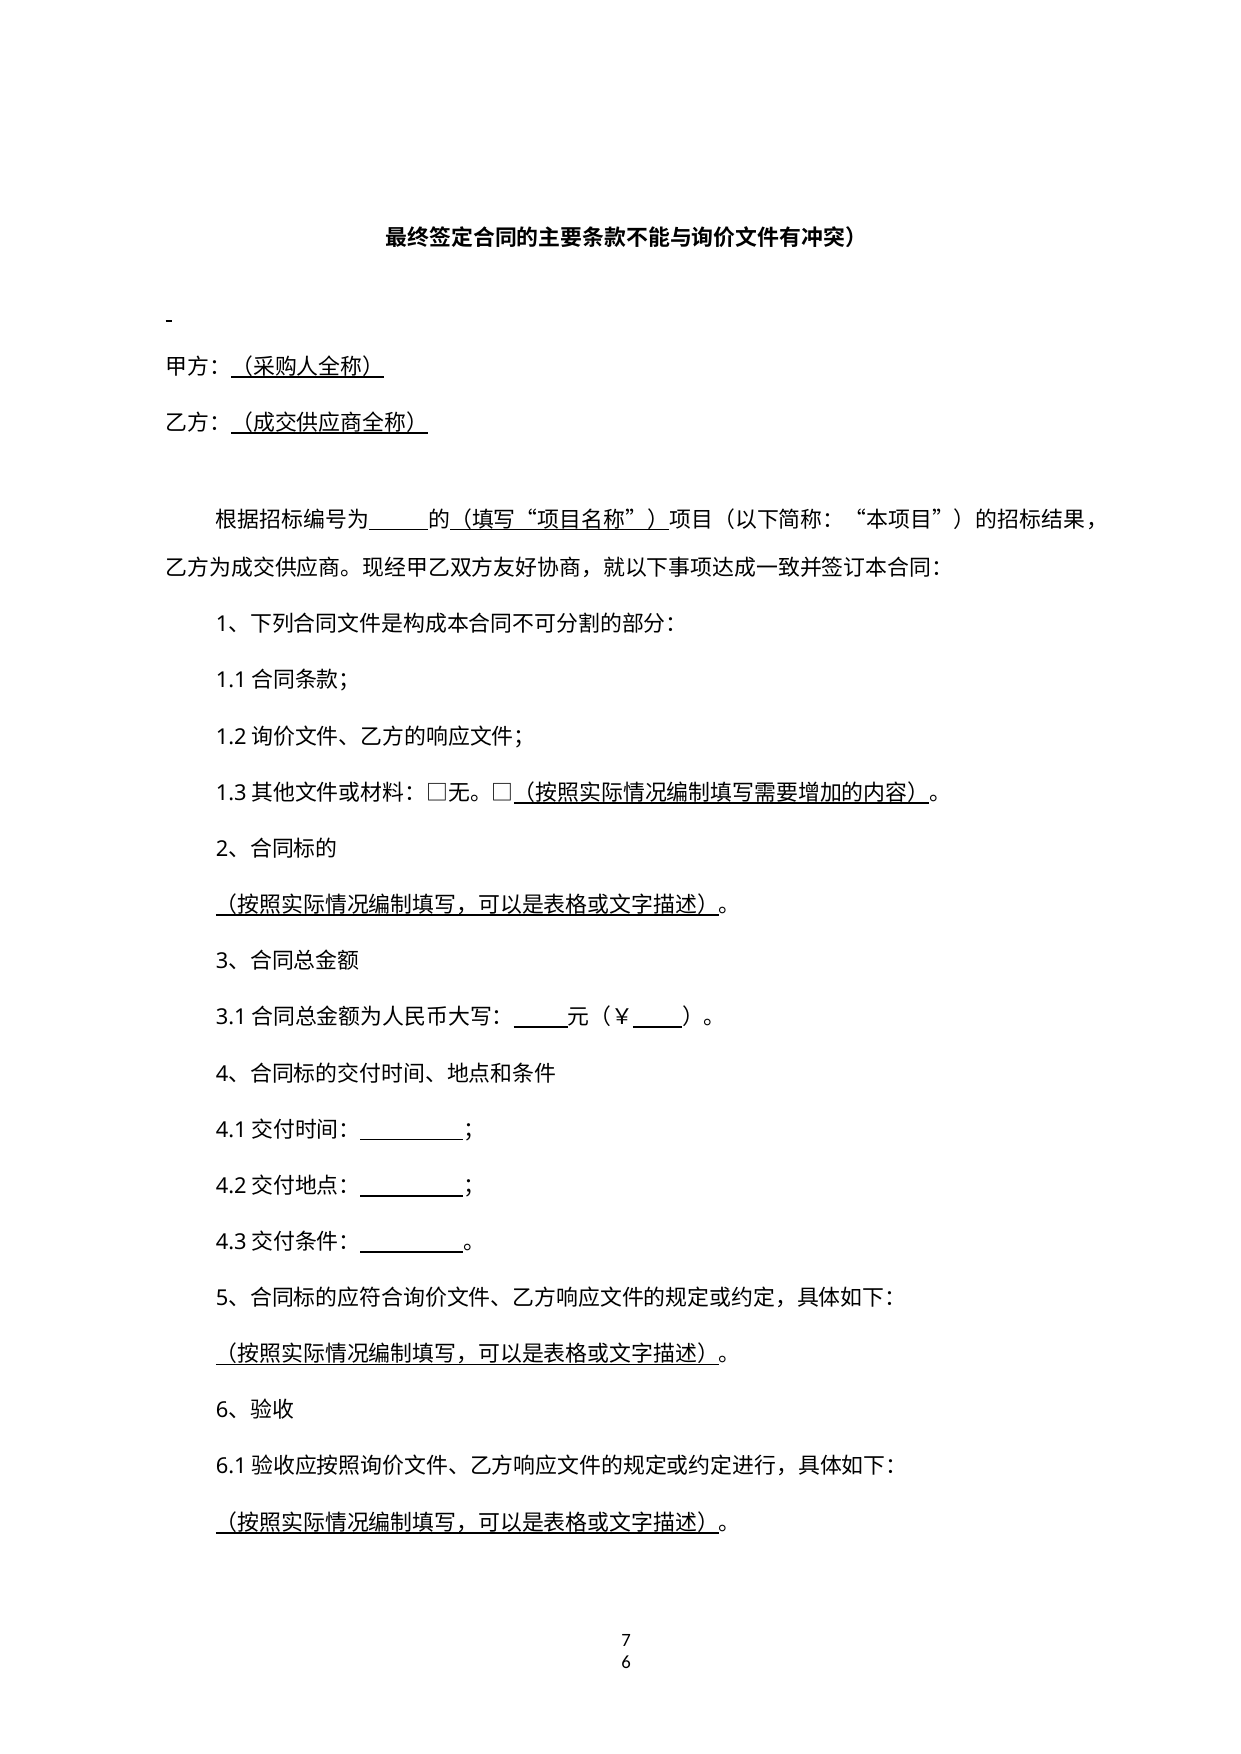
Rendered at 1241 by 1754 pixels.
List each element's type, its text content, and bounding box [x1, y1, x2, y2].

text 2、合同标的 [165, 831, 1087, 863]
text 1、下列合同文件是构成本合同不可分割的部分： [165, 606, 1087, 638]
text 4.3交付条件： 。 [165, 1224, 1087, 1256]
text 6.1验收应按照询价文件、乙方响应文件的规定或约定进行，具体如下： [165, 1448, 1087, 1481]
text 3、合同总金额 [165, 943, 1087, 975]
text 4.1交付时间： ； [165, 1111, 1087, 1144]
text 1.2询价文件、乙方的响应文件； [165, 718, 1087, 751]
text 4.2交付地点： ； [165, 1167, 1087, 1200]
text 6、验收 [165, 1392, 1087, 1424]
text 1.1合同条款； [165, 662, 1087, 695]
text 1.3其他文件或材料：□无。□（按照实际情况编制填写需要增加的内容）。 [165, 774, 1087, 807]
text 乙方：（成交供应商全称） [165, 405, 1087, 437]
text 甲方：（采购人全称） [165, 348, 1087, 381]
text 3.1合同总金额为人民币大写： 元（￥ ）。 [165, 999, 1087, 1032]
text （按照实际情况编制填写，可以是表格或文字描述）。 [165, 1336, 1087, 1368]
text （按照实际情况编制填写，可以是表格或文字描述）。 [165, 887, 1087, 919]
text 最终签定合同的主要条款不能与询价文件有冲突） [165, 219, 1087, 252]
text 4、合同标的交付时间、地点和条件 [165, 1055, 1087, 1088]
text （按照实际情况编制填写，可以是表格或文字描述）。 [165, 1504, 1087, 1537]
text 5、合同标的应符合询价文件、乙方响应文件的规定或约定，具体如下： [165, 1280, 1087, 1312]
text 根据招标编号为 的（填写“项目名称”）项目（以下简称：“本项目”）的招标结果，乙方为成交供应商。现经甲乙双方友好协商，就以下事项达成一致并签订本合同： [165, 501, 1087, 582]
